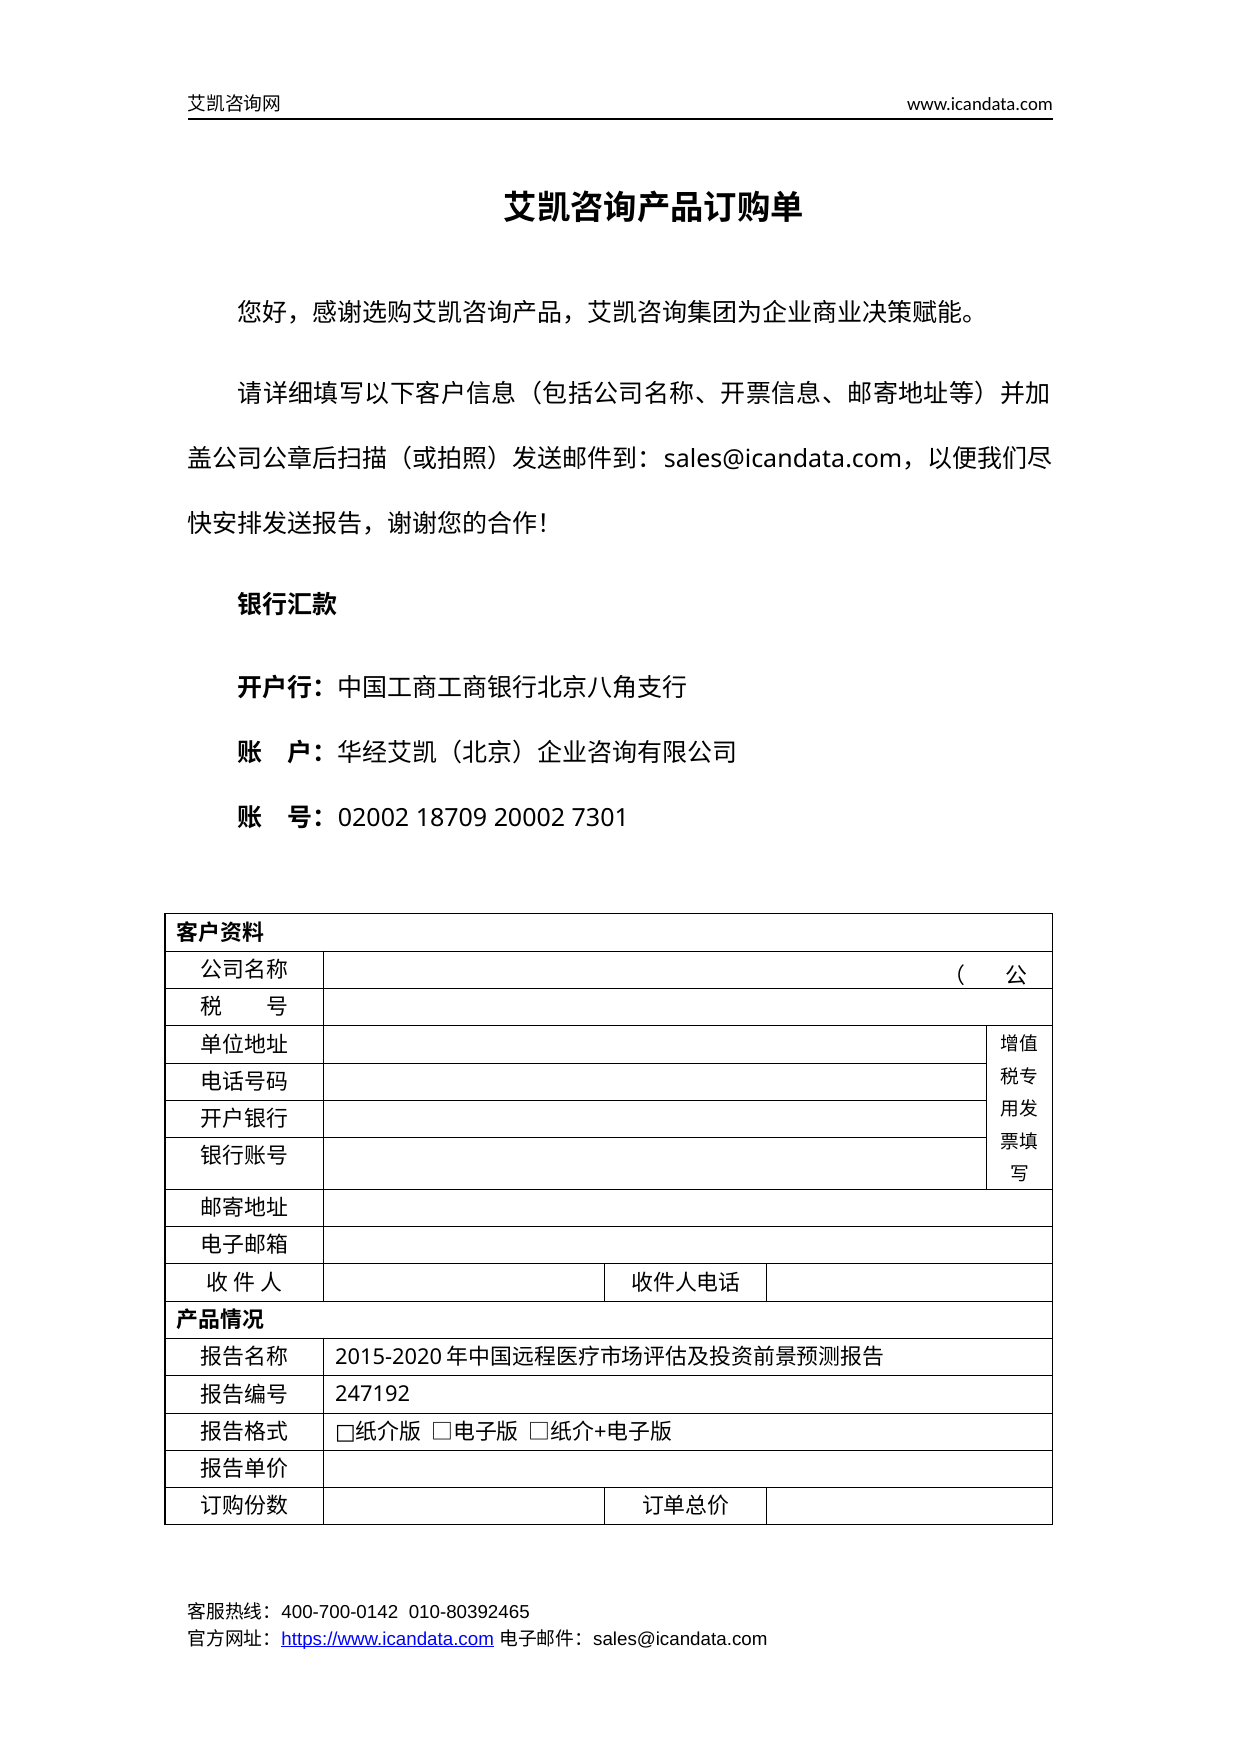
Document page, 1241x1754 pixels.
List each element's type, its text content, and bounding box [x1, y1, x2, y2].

table_cell 产品情况 [166, 1302, 1052, 1338]
table_cell 电子邮箱 [166, 1227, 323, 1263]
table_cell 收件人电话 [605, 1264, 766, 1301]
table_cell 开户银行 [166, 1101, 323, 1137]
table_cell [324, 1026, 986, 1062]
table_cell [324, 1138, 986, 1189]
table_cell [324, 952, 1052, 988]
text 账 户：华经艾凯（北京）企业咨询有限公司 [187, 718, 1053, 783]
table_cell [324, 989, 1052, 1025]
text 开户行：中国工商工商银行北京八角支行 [187, 653, 1053, 718]
table_cell 收 件 人 [166, 1264, 323, 1301]
table_cell [324, 1451, 1052, 1487]
text 账 号：02002 18709 20002 7301 [187, 783, 1053, 848]
table_cell [324, 1064, 986, 1100]
table_cell 邮寄地址 [166, 1190, 323, 1226]
table_cell 银行账号 [166, 1138, 323, 1189]
table_cell 报告单价 [166, 1451, 323, 1487]
table_cell [324, 1488, 604, 1524]
table_cell 报告名称 [166, 1339, 323, 1375]
table_cell [324, 1227, 1052, 1263]
table_cell 报告格式 [166, 1414, 323, 1450]
text 艾凯咨询产品订购单 [187, 172, 1053, 237]
table_cell 订购份数 [166, 1488, 323, 1524]
text 请详细填写以下客户信息（包括公司名称、开票信息、邮寄地址等）并加盖公司公章后扫描（或拍照）发送邮件到：sales@icandata.com，以便我们尽快安排发送报告，谢谢您的合作！ [187, 359, 1053, 554]
table_cell [767, 1488, 1052, 1524]
table_cell [324, 1264, 604, 1301]
text 您好，感谢选购艾凯咨询产品，艾凯咨询集团为企业商业决策赋能。 [187, 278, 1053, 343]
table_header 客户资料 [166, 914, 1052, 951]
table_cell 单位地址 [166, 1026, 323, 1062]
table_cell [324, 1190, 1052, 1226]
text 银行汇款 [187, 570, 1053, 635]
table_cell 增值税专用发票填写 [987, 1026, 1052, 1189]
table_cell 2015-2020年中国远程医疗市场评估及投资前景预测报告 [324, 1339, 1052, 1375]
table_cell 电话号码 [166, 1064, 323, 1100]
table_cell 报告编号 [166, 1376, 323, 1412]
table_cell 247192 [324, 1376, 1052, 1412]
table_cell 订单总价 [605, 1488, 766, 1524]
table_cell [324, 1101, 986, 1137]
table_cell □纸介版 □电子版 □纸介+电子版 [324, 1414, 1052, 1450]
table_cell 税 号 [166, 989, 323, 1025]
table_cell 公司名称 [166, 952, 323, 988]
table_cell [767, 1264, 1052, 1301]
